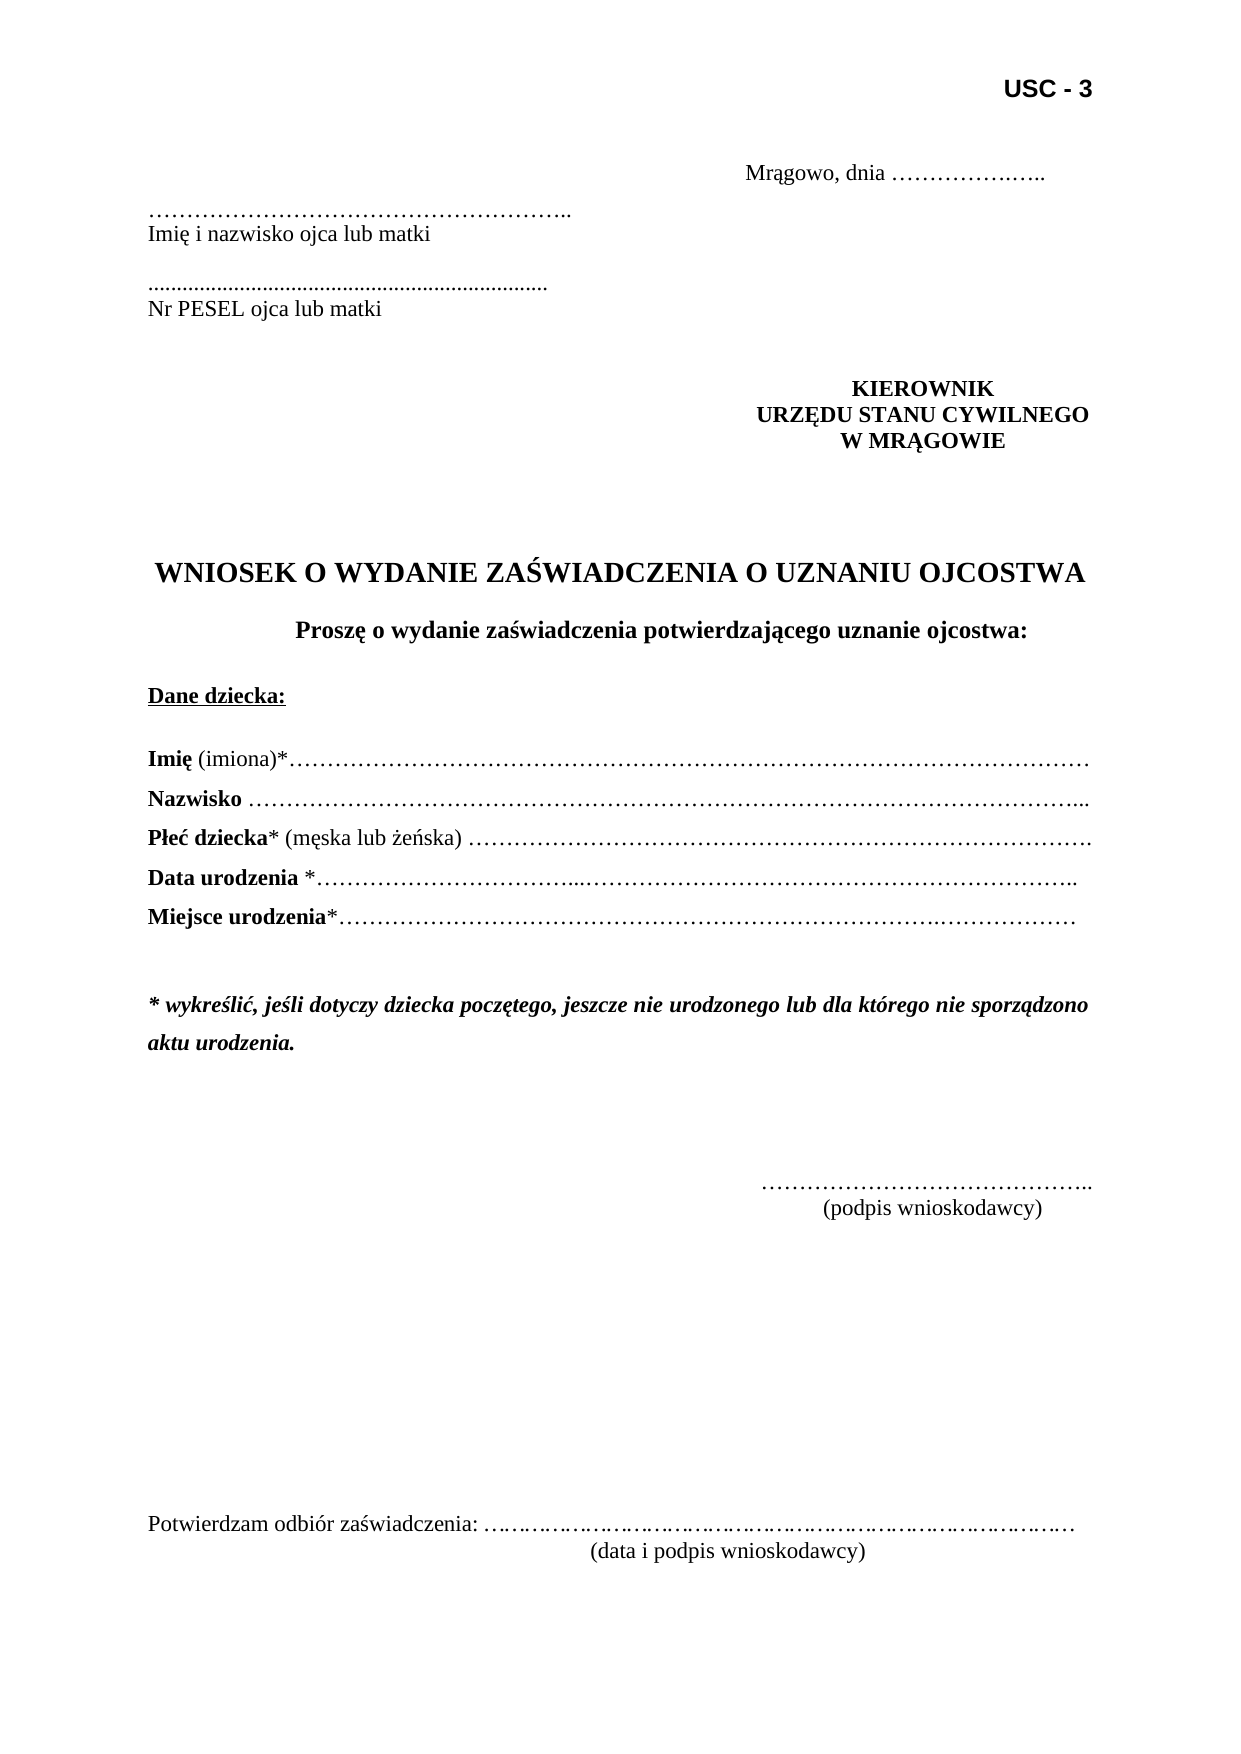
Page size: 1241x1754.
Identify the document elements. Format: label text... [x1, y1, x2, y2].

text URZĘDU STANU CYWILNEGO [753, 401, 1093, 427]
text WNIOSEK O WYDANIE ZAŚWIADCZENIA O UZNANIU OJCOSTWA [148, 552, 1093, 589]
text Nr PESEL ojca lub matki [148, 296, 1093, 322]
text Proszę o wydanie zaświadczenia potwierdzającego uznanie ojcostwa: [148, 615, 1093, 644]
text * wykreślić, jeśli dotyczy dziecka poczętego, jeszcze nie urodzonego lub dla którego nie sporządzono aktu urodzenia. [148, 980, 1093, 1055]
text Miejsce urodzenia*…………………………………………………………………….……………… [148, 903, 1093, 930]
text W MRĄGOWIE [753, 427, 1093, 454]
text …………………………………….. [148, 1168, 1093, 1194]
text Data urodzenia *……………………………...……………………………………………………….. [148, 864, 1093, 890]
text (podpis wnioskodawcy) [148, 1194, 1093, 1221]
text Imię i nazwisko ojca lub matki [148, 223, 1093, 246]
text Imię (imiona)*…………………………………………………………………………………………… [148, 746, 1093, 772]
text KIEROWNIK [753, 374, 1093, 401]
text Mrągowo, dnia …………….….. [516, 148, 1093, 185]
text (data i podpis wnioskodawcy) [148, 1537, 1093, 1563]
text Nazwisko ………………………………………………………………………………………………... [148, 785, 1093, 811]
text ...................................................................... [148, 258, 1093, 296]
text Płeć dziecka* (męska lub żeńska) ………………………………………………………………………. [148, 824, 1093, 851]
text ……………………………………………….. [148, 185, 1093, 223]
text Dane dziecka: [148, 671, 1093, 708]
text Potwierdzam odbiór zaświadczenia: …………………………………………………………………………… [148, 1511, 1093, 1537]
